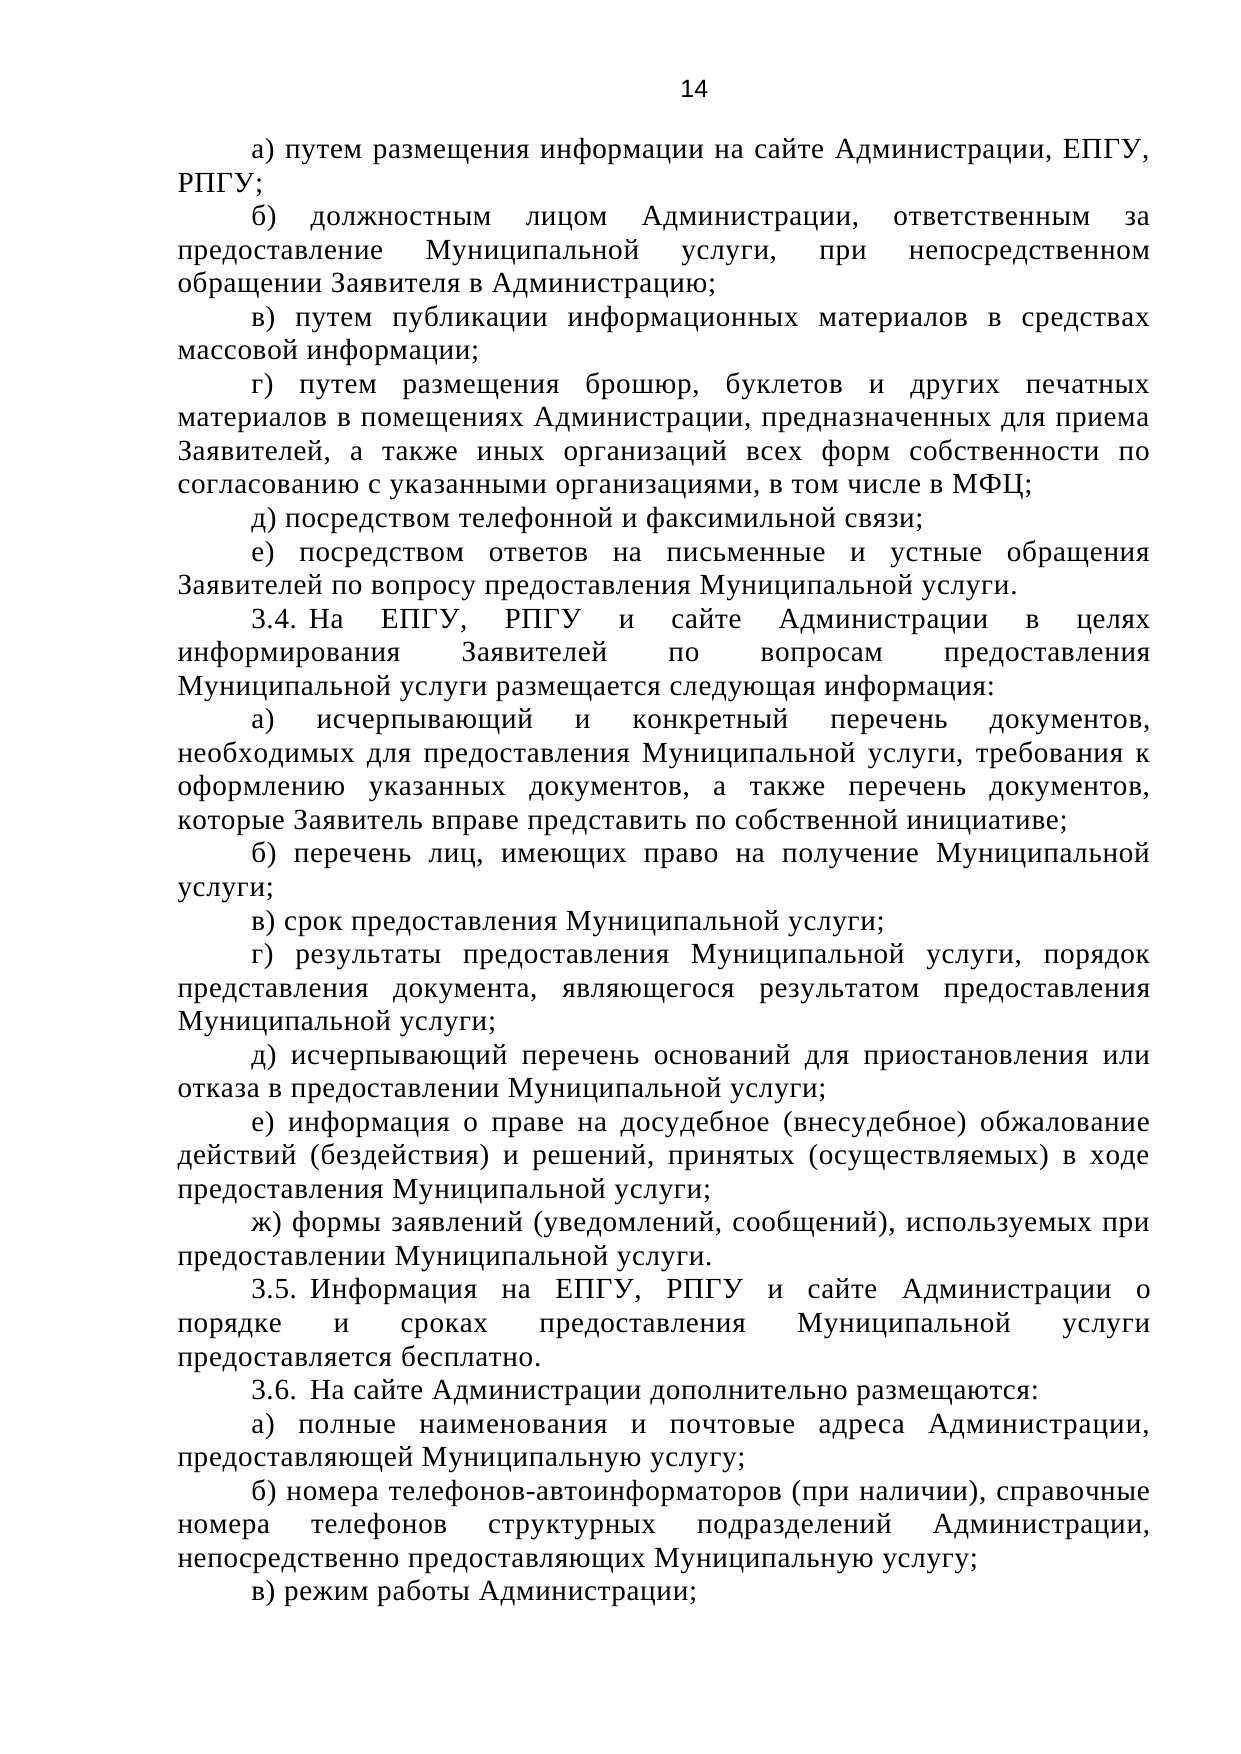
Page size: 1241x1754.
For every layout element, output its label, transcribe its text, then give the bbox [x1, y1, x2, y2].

text г) путем размещения брошюр, буклетов и других печатных материалов в помещениях Администрации, предназначенных для приема Заявителей, а также иных организаций всех форм собственности по согласованию с указанными организациями, в том числе в МФЦ; [177, 366, 1152, 500]
text в) срок предоставления Муниципальной услуги; [177, 903, 1152, 936]
text в) режим работы Администрации; [177, 1573, 1152, 1607]
text а) путем размещения информации на сайте Администрации, ЕПГУ, РПГУ; [177, 131, 1152, 198]
text д) исчерпывающий перечень оснований для приостановления или отказа в предоставлении Муниципальной услуги; [177, 1037, 1152, 1104]
text е) посредством ответов на письменные и устные обращения Заявителей по вопросу предоставления Муниципальной услуги. [177, 534, 1152, 601]
text б) должностным лицом Администрации, ответственным за предоставление Муниципальной услуги, при непосредственном обращении Заявителя в Администрацию; [177, 198, 1152, 299]
text в) путем публикации информационных материалов в средствах массовой информации; [177, 299, 1152, 366]
list На сайте Администрации дополнительно размещаются: [177, 1372, 1152, 1406]
text а) исчерпывающий и конкретный перечень документов, необходимых для предоставления Муниципальной услуги, требования к оформлению указанных документов, а также перечень документов, которые Заявитель вправе представить по собственной инициативе; [177, 701, 1152, 836]
text б) номера телефонов-автоинформаторов (при наличии), справочные номера телефонов структурных подразделений Администрации, непосредственно предоставляющих Муниципальную услугу; [177, 1473, 1152, 1573]
text ж) формы заявлений (уведомлений, сообщений), используемых при предоставлении Муниципальной услуги. [177, 1204, 1152, 1272]
text е) информация о праве на досудебное (внесудебное) обжалование действий (бездействия) и решений, принятых (осуществляемых) в ходе предоставления Муниципальной услуги; [177, 1104, 1152, 1204]
text б) перечень лиц, имеющих право на получение Муниципальной услуги; [177, 836, 1152, 903]
text д) посредством телефонной и факсимильной связи; [177, 500, 1152, 534]
list Информация на ЕПГУ, РПГУ и сайте Администрации о порядке и сроках предоставления Муниципальной услуги предоставляется бесплатно. [177, 1272, 1152, 1372]
text г) результаты предоставления Муниципальной услуги, порядок представления документа, являющегося результатом предоставления Муниципальной услуги; [177, 936, 1152, 1037]
list На ЕПГУ, РПГУ и сайте Администрации в целях информирования Заявителей по вопросам предоставления Муниципальной услуги размещается следующая информация: [177, 601, 1152, 701]
text а) полные наименования и почтовые адреса Администрации, предоставляющей Муниципальную услугу; [177, 1406, 1152, 1473]
